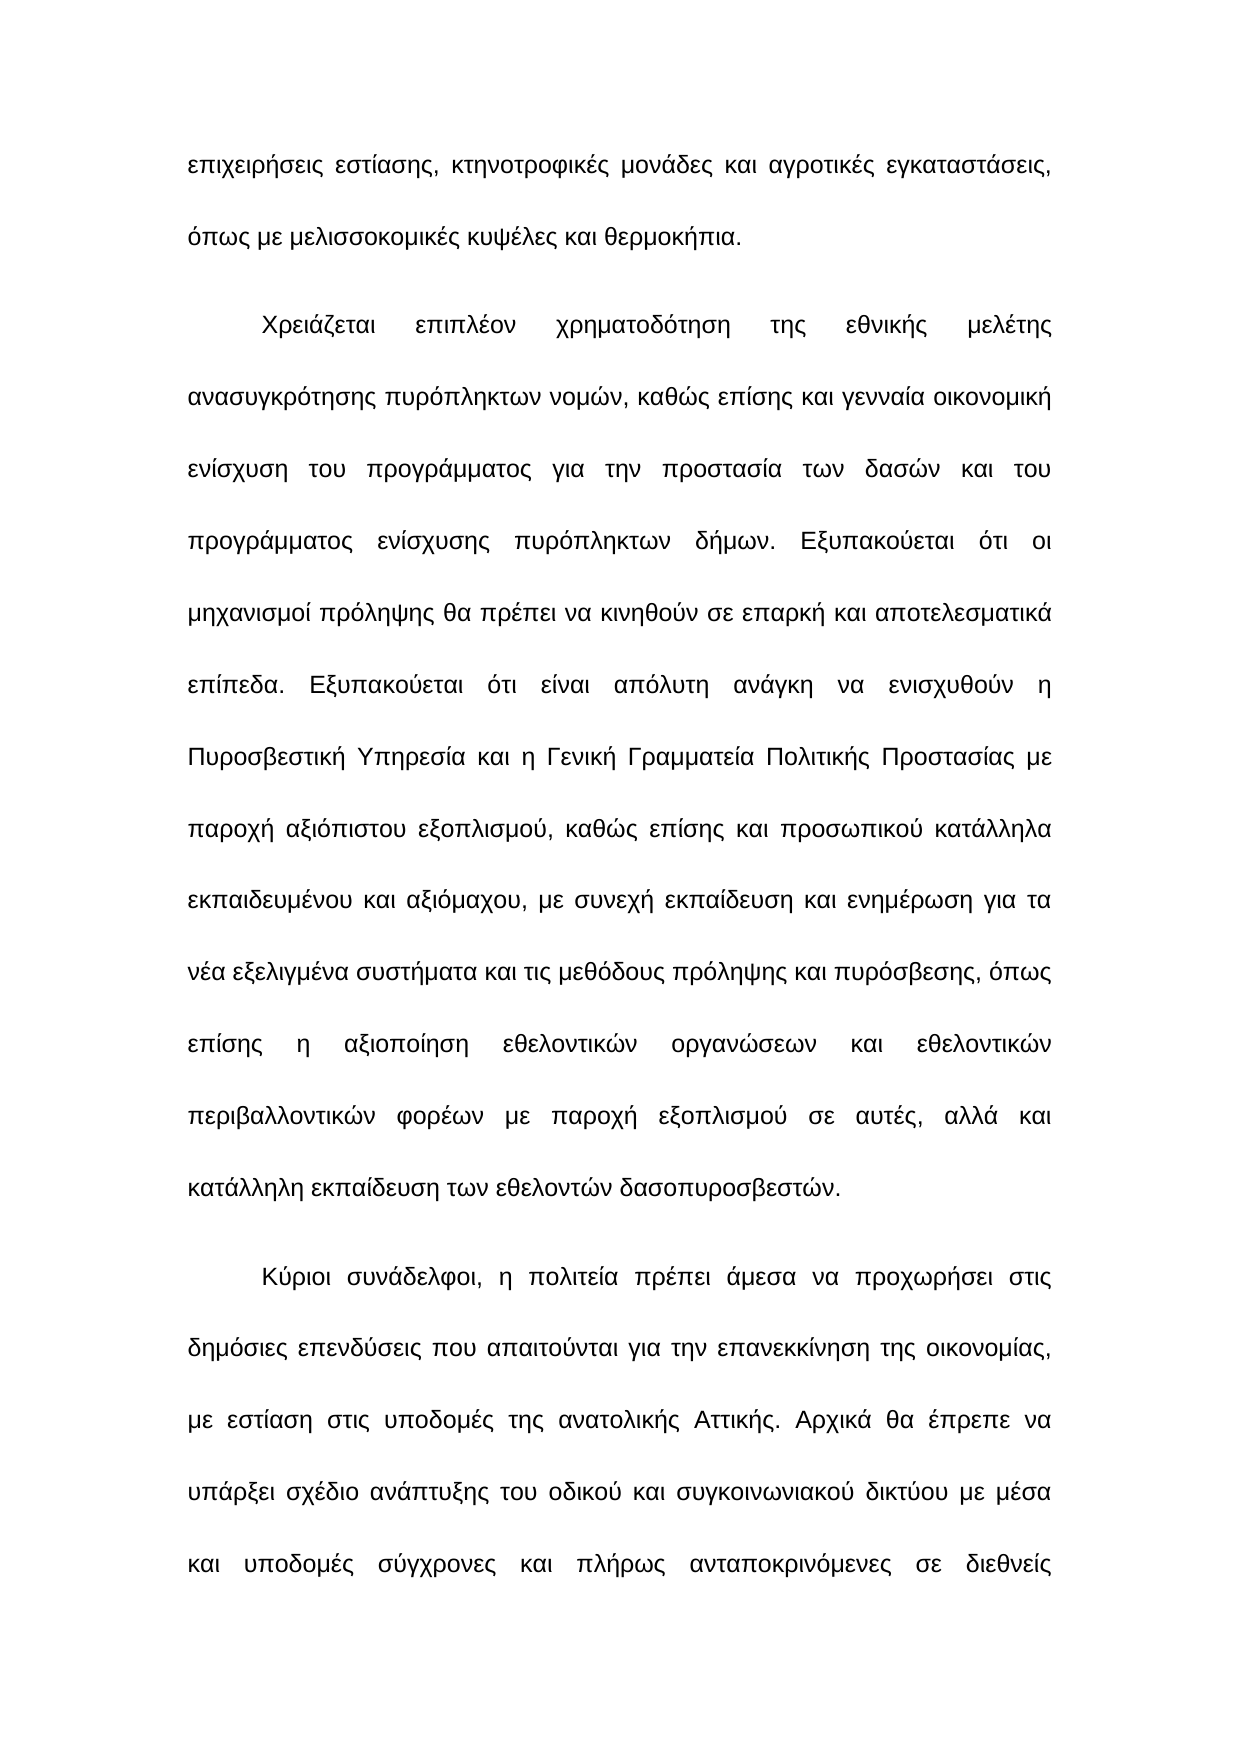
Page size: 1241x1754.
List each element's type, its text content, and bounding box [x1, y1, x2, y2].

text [187, 1261, 1053, 1578]
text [187, 150, 1053, 251]
text Χρειάζεται επιπλέον χρηματοδότηση της εθνικής μελέτης ανασυγκρότησης πυρόπληκτων νομών, καθώς επίσης και γενναία οικονομική ενίσχυση του προγράμματος για την προστασία των δασών και του προγράμματος ενίσχυσης πυρόπληκτων δήμων. Εξυπακούεται ότι οι μηχανισμοί πρόληψης θα πρέπει να κινηθούν σε επαρκή και αποτελεσματικά επίπεδα. Εξυπακούεται ότι είναι απόλυτη ανάγκη να ενισχυθούν η Πυροσβεστική Υπηρεσία και η Γενική Γραμματεία Πολιτικής Προστασίας με παροχή αξιόπιστου εξοπλισμού, καθώς επίσης και προσωπικού κατάλληλα εκπαιδευμένου και αξιόμαχου, με συνεχή εκπαίδευση και ενημέρωση για τα νέα εξελιγμένα συστήματα και τις μεθόδους πρόληψης και πυρόσβεσης, όπως επίσης η αξιοποίηση εθελοντικών οργανώσεων και εθελοντικών περιβαλλοντικών φορέων με παροχή εξοπλισμού σε αυτές, αλλά και κατάλληλη εκπαίδευση των εθελοντών δασοπυροσβεστών. [187, 310, 1053, 1202]
